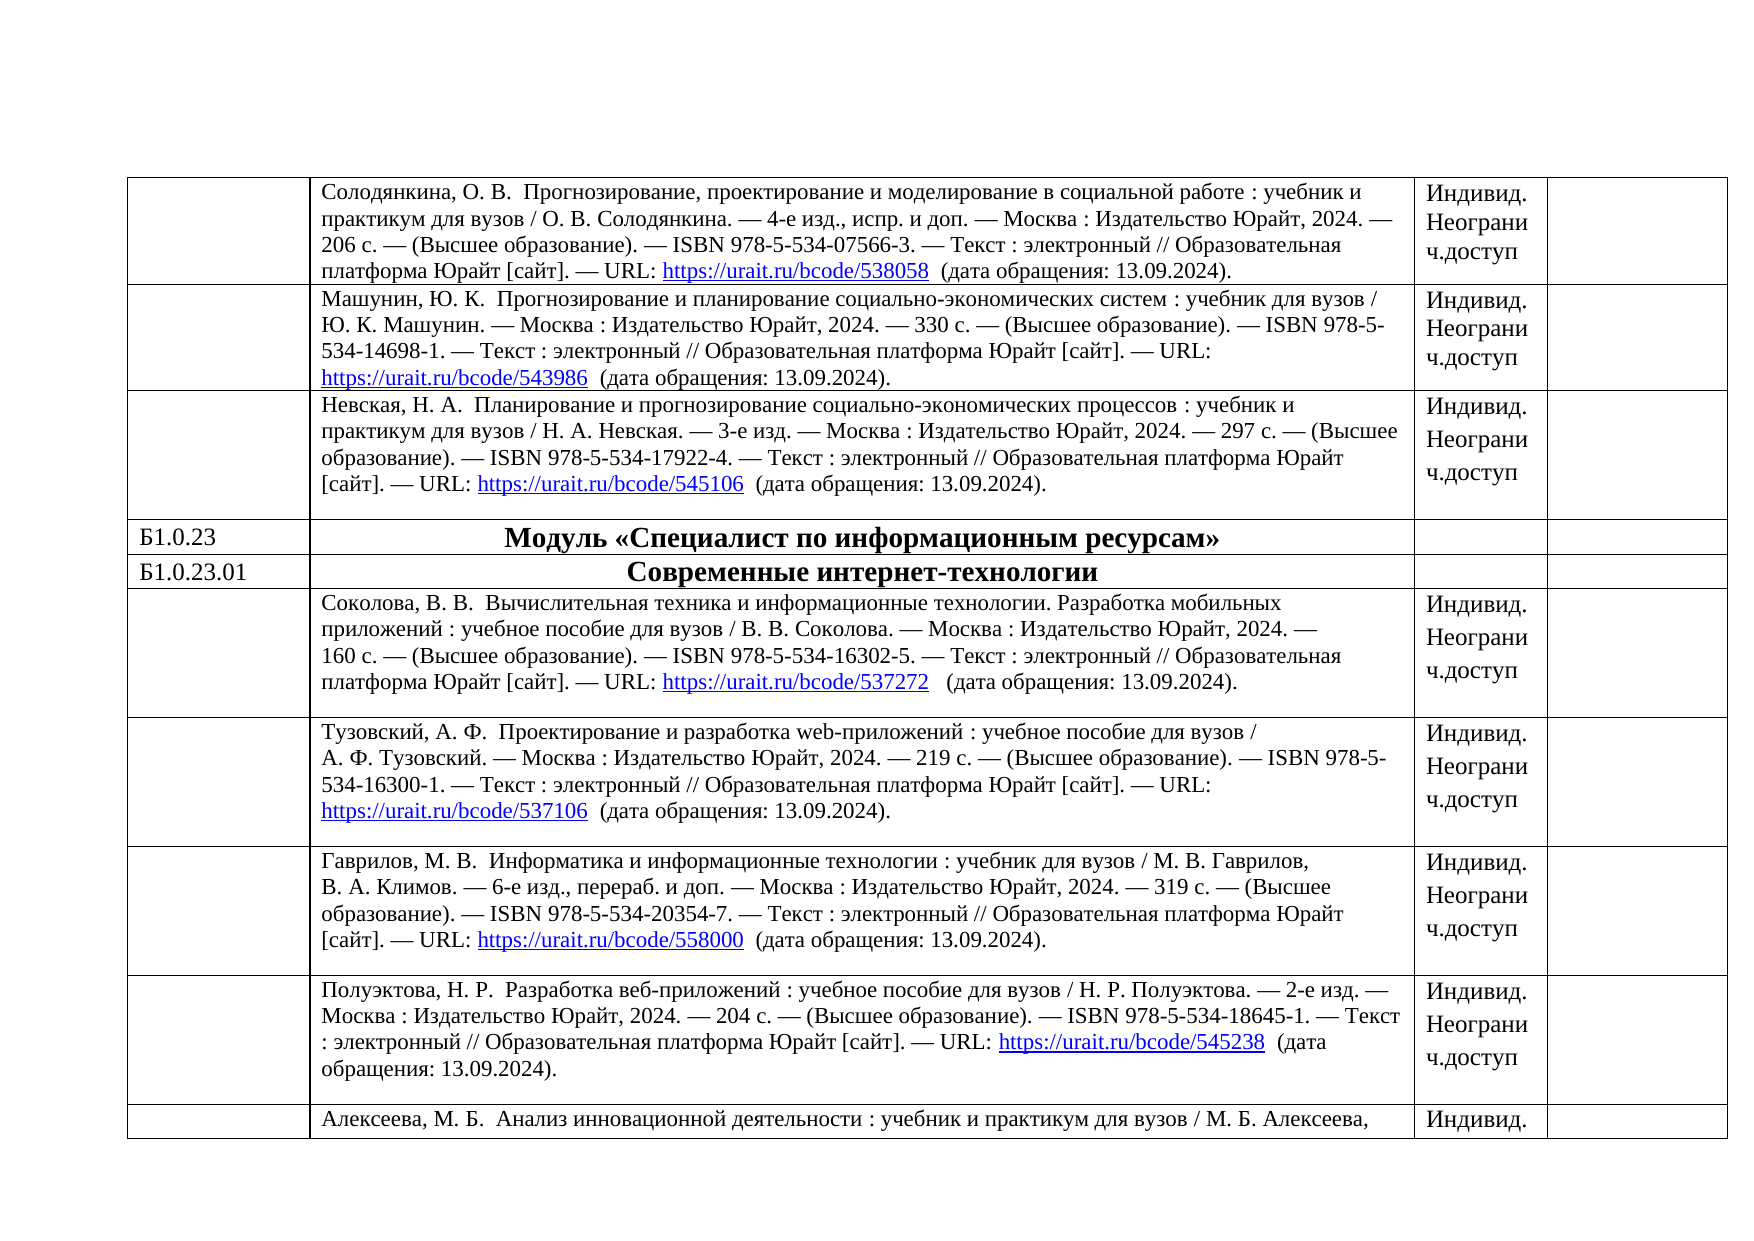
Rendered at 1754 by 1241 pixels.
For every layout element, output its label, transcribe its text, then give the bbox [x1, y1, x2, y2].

table_cell [1415, 555, 1547, 588]
table_cell [128, 718, 309, 846]
table_cell [128, 847, 309, 975]
table_cell Индивид.Неогранич.доступ [1415, 589, 1547, 717]
table_cell Б1.0.23 [128, 520, 309, 553]
table_cell [1415, 520, 1547, 553]
table_cell [1548, 718, 1727, 846]
table_cell [1548, 589, 1727, 717]
table_cell Б1.0.23.01 [128, 555, 309, 588]
table_cell [1548, 178, 1727, 284]
table_cell Современные интернет-технологии [311, 555, 1414, 588]
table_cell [1415, 178, 1547, 284]
table_cell [1548, 1105, 1727, 1138]
table_cell [1548, 391, 1727, 519]
table_cell Индивид.Неогранич.доступ [1415, 976, 1547, 1103]
table_cell Невская, Н. А. Планирование и прогнозирование социально-экономических процессов : учебник и практикум для вузов / Н. А. Невская. — 3-е изд. — Москва : Издательство Юрайт, 2024. — 297 с. — (Высшее образование). — ISBN 978-5-534-17922-4. — Текст : электронный // Образовательная платформа Юрайт [сайт]. — URL: https://urait.ru/bcode/545106 (дата обращения: 13.09.2024). [311, 391, 1414, 519]
table_cell [128, 589, 309, 717]
table_cell Индивид.Неогранич.доступ [1415, 285, 1547, 390]
table_cell [1548, 847, 1727, 975]
table_cell [1548, 285, 1727, 390]
table_cell Тузовский, А. Ф. Проектирование и разработка web-приложений : учебное пособие для вузов / А. Ф. Тузовский. — Москва : Издательство Юрайт, 2024. — 219 с. — (Высшее образование). — ISBN 978-5-534-16300-1. — Текст : электронный // Образовательная платформа Юрайт [сайт]. — URL: https://urait.ru/bcode/537106 (дата обращения: 13.09.2024). [311, 718, 1414, 846]
table_cell [128, 285, 309, 390]
table_cell [128, 1105, 309, 1138]
table_cell Индивид.Неогранич.доступ [1415, 847, 1547, 975]
table_cell [128, 391, 309, 519]
table_cell [1548, 555, 1727, 588]
table_cell [128, 178, 309, 284]
table_cell Индивид.Неогранич.доступ [1415, 718, 1547, 846]
table_cell [128, 976, 309, 1103]
table_cell Индивид.Неогранич.доступ [1415, 391, 1547, 519]
table_cell Соколова, В. В. Вычислительная техника и информационные технологии. Разработка мобильных приложений : учебное пособие для вузов / В. В. Соколова. — Москва : Издательство Юрайт, 2024. — 160 с. — (Высшее образование). — ISBN 978-5-534-16302-5. — Текст : электронный // Образовательная платформа Юрайт [сайт]. — URL: https://urait.ru/bcode/537272 (дата обращения: 13.09.2024). [311, 589, 1414, 717]
table_cell Гаврилов, М. В. Информатика и информационные технологии : учебник для вузов / М. В. Гаврилов, В. А. Климов. — 6-е изд., перераб. и доп. — Москва : Издательство Юрайт, 2024. — 319 с. — (Высшее образование). — ISBN 978-5-534-20354-7. — Текст : электронный // Образовательная платформа Юрайт [сайт]. — URL: https://urait.ru/bcode/558000 (дата обращения: 13.09.2024). [311, 847, 1414, 975]
table_cell Полуэктова, Н. Р. Разработка веб-приложений : учебное пособие для вузов / Н. Р. Полуэктова. — 2-е изд. — Москва : Издательство Юрайт, 2024. — 204 с. — (Высшее образование). — ISBN 978-5-534-18645-1. — Текст : электронный // Образовательная платформа Юрайт [сайт]. — URL: https://urait.ru/bcode/545238 (дата обращения: 13.09.2024). [311, 976, 1414, 1103]
table_cell [1548, 520, 1727, 553]
table_cell Модуль «Специалист по информационным ресурсам» [311, 520, 1414, 553]
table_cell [1415, 1105, 1547, 1138]
table_cell Солодянкина, О. В. Прогнозирование, проектирование и моделирование в социальной работе : учебник и практикум для вузов / О. В. Солодянкина. — 4-е изд., испр. и доп. — Москва : Издательство Юрайт, 2024. — 206 с. — (Высшее образование). — ISBN 978-5-534-07566-3. — Текст : электронный // Образовательная платформа Юрайт [сайт]. — URL: https://urait.ru/bcode/538058 (дата обращения: 13.09.2024). [311, 178, 1414, 284]
table_cell Машунин, Ю. К. Прогнозирование и планирование социально-экономических систем : учебник для вузов / Ю. К. Машунин. — Москва : Издательство Юрайт, 2024. — 330 с. — (Высшее образование). — ISBN 978-5-534-14698-1. — Текст : электронный // Образовательная платформа Юрайт [сайт]. — URL: https://urait.ru/bcode/543986 (дата обращения: 13.09.2024). [311, 285, 1414, 390]
table_cell [1548, 976, 1727, 1103]
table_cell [311, 1105, 1414, 1138]
